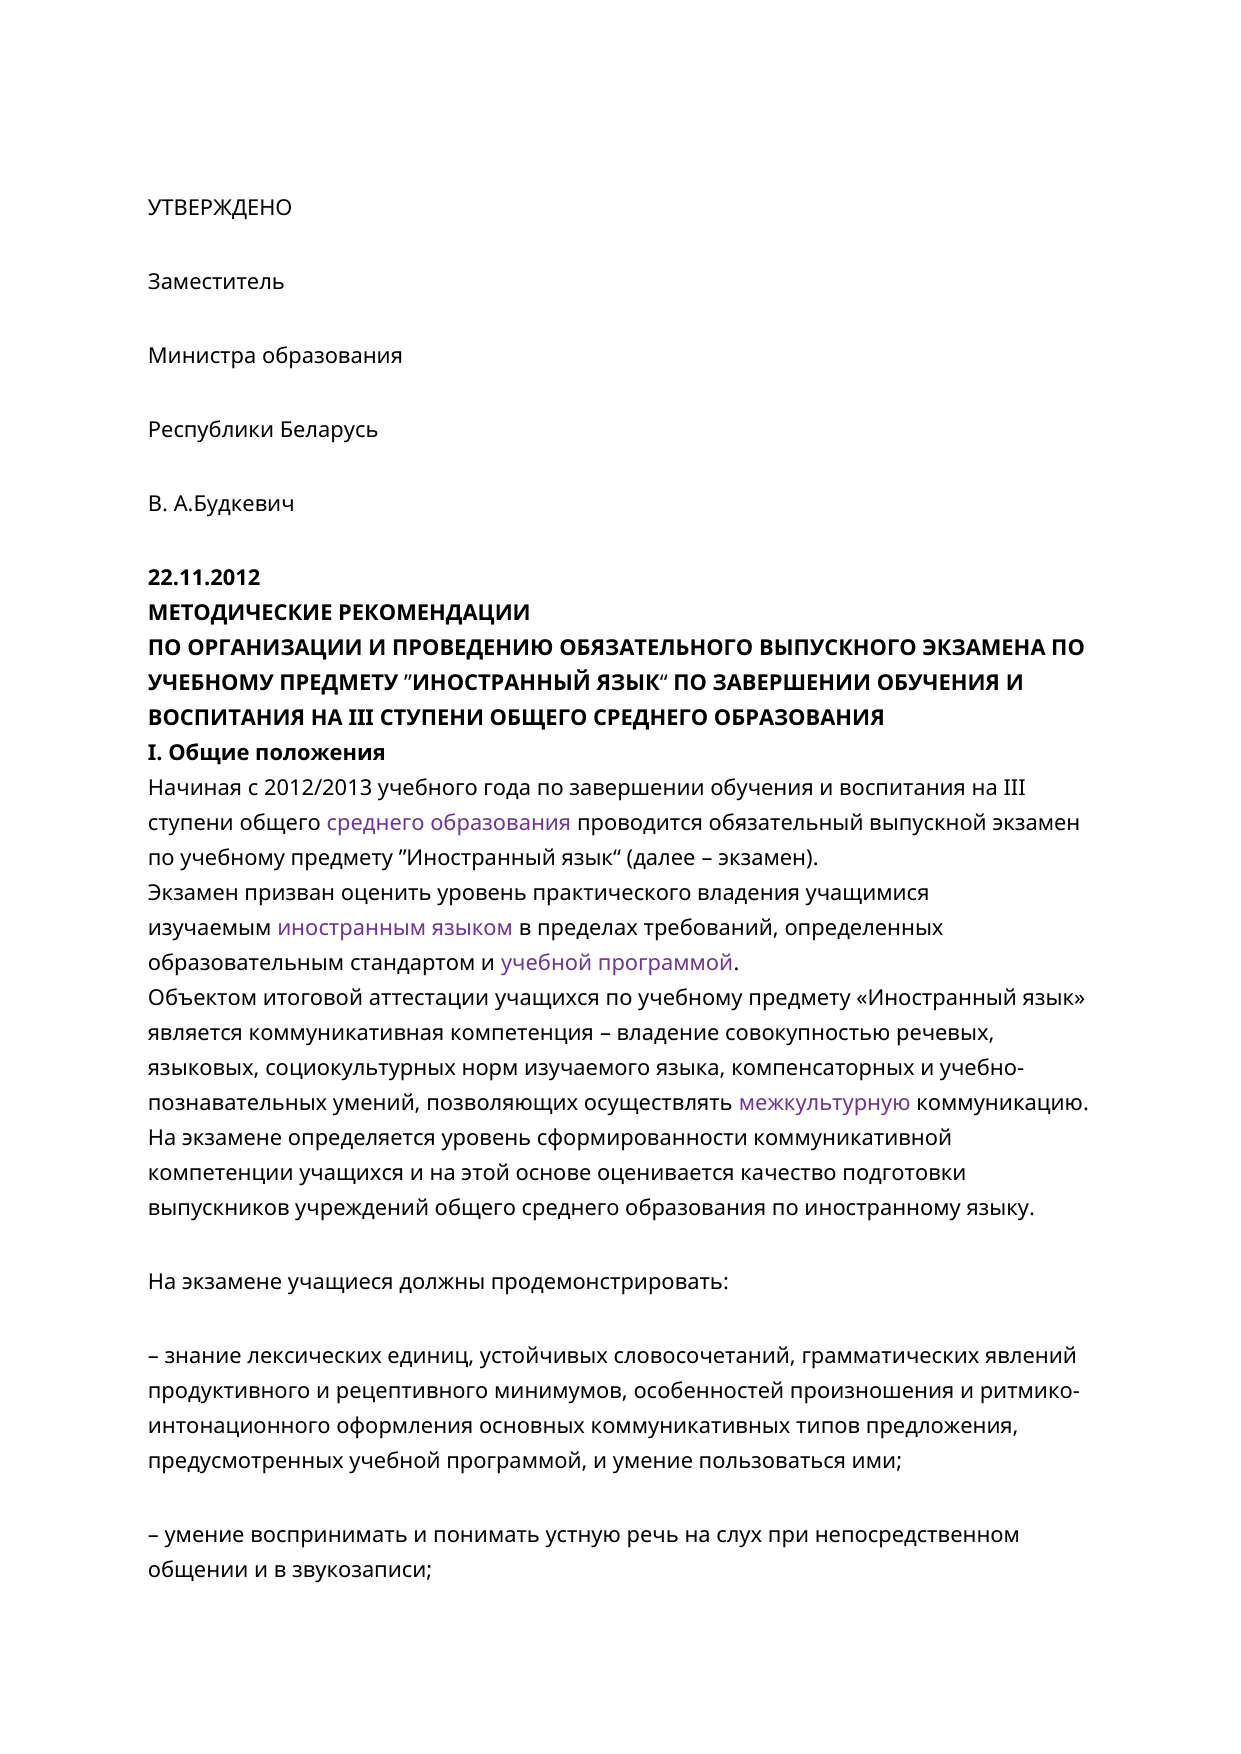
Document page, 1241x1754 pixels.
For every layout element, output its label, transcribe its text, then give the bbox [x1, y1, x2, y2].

text УТВЕРЖДЕНО [148, 187, 1093, 222]
text На экзамене учащиеся должны продемонстрировать: [148, 1261, 1093, 1296]
text Республики Беларусь [148, 409, 1093, 444]
text МЕТОДИЧЕСКИЕ РЕКОМЕНДАЦИИ [148, 592, 1093, 627]
text ПО ОРГАНИЗАЦИИ И ПРОВЕДЕНИЮ ОБЯЗАТЕЛЬНОГО ВЫПУСКНОГО ЭКЗАМЕНА ПО УЧЕБНОМУ ПРЕДМЕТУ ”ИНОСТРАННЫЙ ЯЗЫК“ ПО ЗАВЕРШЕНИИ ОБУЧЕНИЯ И ВОСПИТАНИЯ НА III СТУПЕНИ ОБЩЕГО СРЕДНЕГО ОБРАЗОВАНИЯ [148, 627, 1093, 732]
text Начиная с 2012/2013 учебного года по завершении обучения и воспитания на III ступени общего среднего образования проводится обязательный выпускной экзамен по учебному предмету ”Иностранный язык“ (далее – экзамен). [148, 767, 1093, 872]
text Министра образования [148, 335, 1093, 370]
text – знание лексических единиц, устойчивых словосочетаний, грамматических явлений продуктивного и рецептивного минимумов, особенностей произношения и ритмико-интонационного оформления основных коммуникативных типов предложения, предусмотренных учебной программой, и умение пользоваться ими; [148, 1335, 1093, 1475]
text Объектом итоговой аттестации учащихся по учебному предмету «Иностранный язык» является коммуникативная компетенция – владение совокупностью речевых, языковых, социокультурных норм изучаемого языка, компенсаторных и учебно-познавательных умений, позволяющих осуществлять межкультурную коммуникацию. На экзамене определяется уровень сформированности коммуникативной компетенции учащихся и на этой основе оценивается качество подготовки выпускников учреждений общего среднего образования по иностранному языку. [148, 977, 1093, 1222]
text I. Общие положения [148, 732, 1093, 767]
text Заместитель [148, 261, 1093, 296]
text – умение воспринимать и понимать устную речь на слух при непосредственном общении и в звукозаписи; [148, 1514, 1093, 1584]
text В. А.Будкевич [148, 483, 1093, 518]
text 22.11.2012 [148, 557, 1093, 592]
text Экзамен призван оценить уровень практического владения учащимися изучаемым иностранным языком в пределах требований, определенных образовательным стандартом и учебной программой. [148, 872, 1093, 977]
